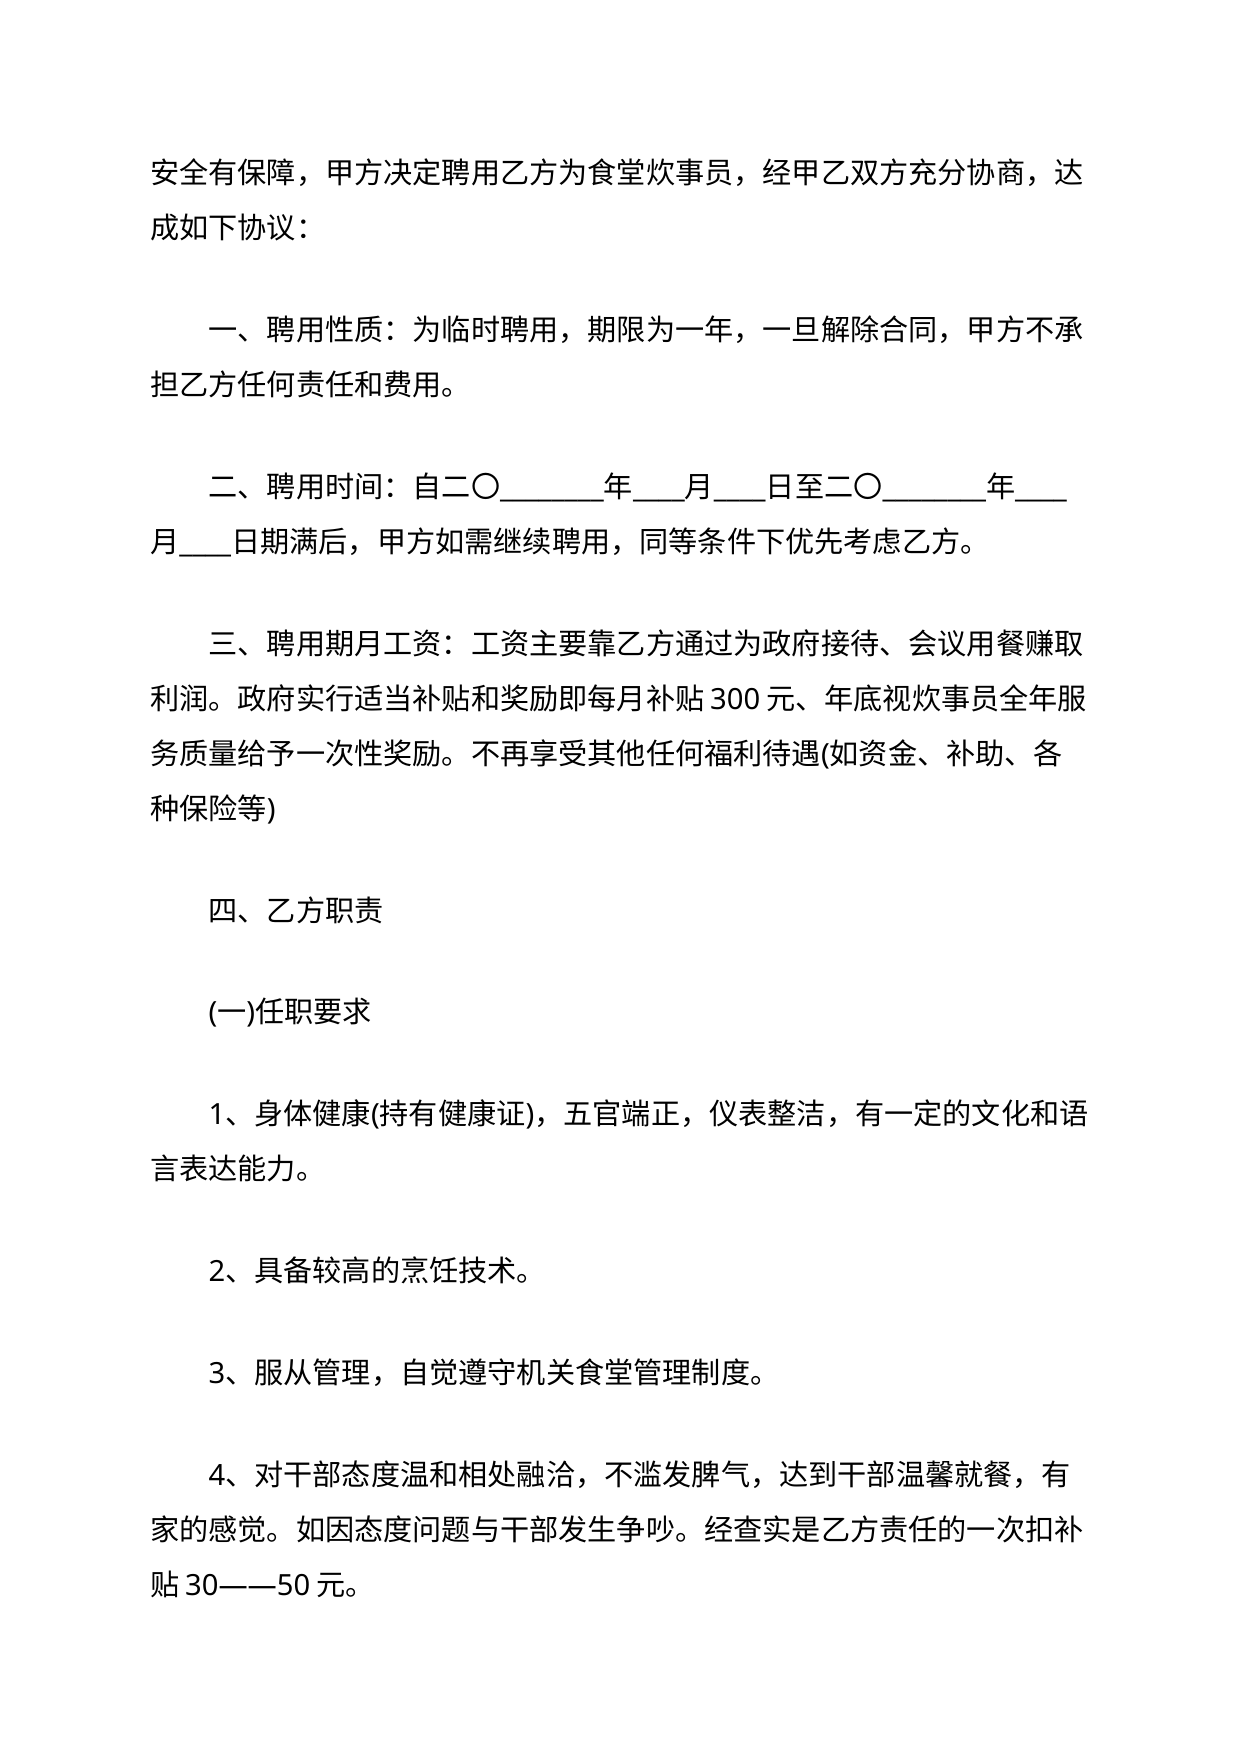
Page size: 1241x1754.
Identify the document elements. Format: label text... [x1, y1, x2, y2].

text 4、对干部态度温和相处融洽，不滥发脾气，达到干部温馨就餐，有家的感觉。如因态度问题与干部发生争吵。经查实是乙方责任的一次扣补贴30——50元。 [150, 1452, 1090, 1604]
text 1、身体健康(持有健康证)，五官端正，仪表整洁，有一定的文化和语言表达能力。 [150, 1091, 1090, 1188]
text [150, 150, 1090, 247]
text 三、聘用期月工资：工资主要靠乙方通过为政府接待、会议用餐赚取利润。政府实行适当补贴和奖励即每月补贴300元、年底视炊事员全年服务质量给予一次性奖励。不再享受其他任何福利待遇(如资金、补助、各种保险等) [150, 620, 1090, 828]
text 3、服从管理，自觉遵守机关食堂管理制度。 [150, 1350, 1090, 1392]
text 二、聘用时间：自二〇________年____月____日至二〇________年____月____日期满后，甲方如需继续聘用，同等条件下优先考虑乙方。 [150, 463, 1090, 561]
text 四、乙方职责 [150, 887, 1090, 929]
text 一、聘用性质：为临时聘用，期限为一年，一旦解除合同，甲方不承担乙方任何责任和费用。 [150, 307, 1090, 404]
text 2、具备较高的烹饪技术。 [150, 1248, 1090, 1290]
text (一)任职要求 [150, 989, 1090, 1031]
